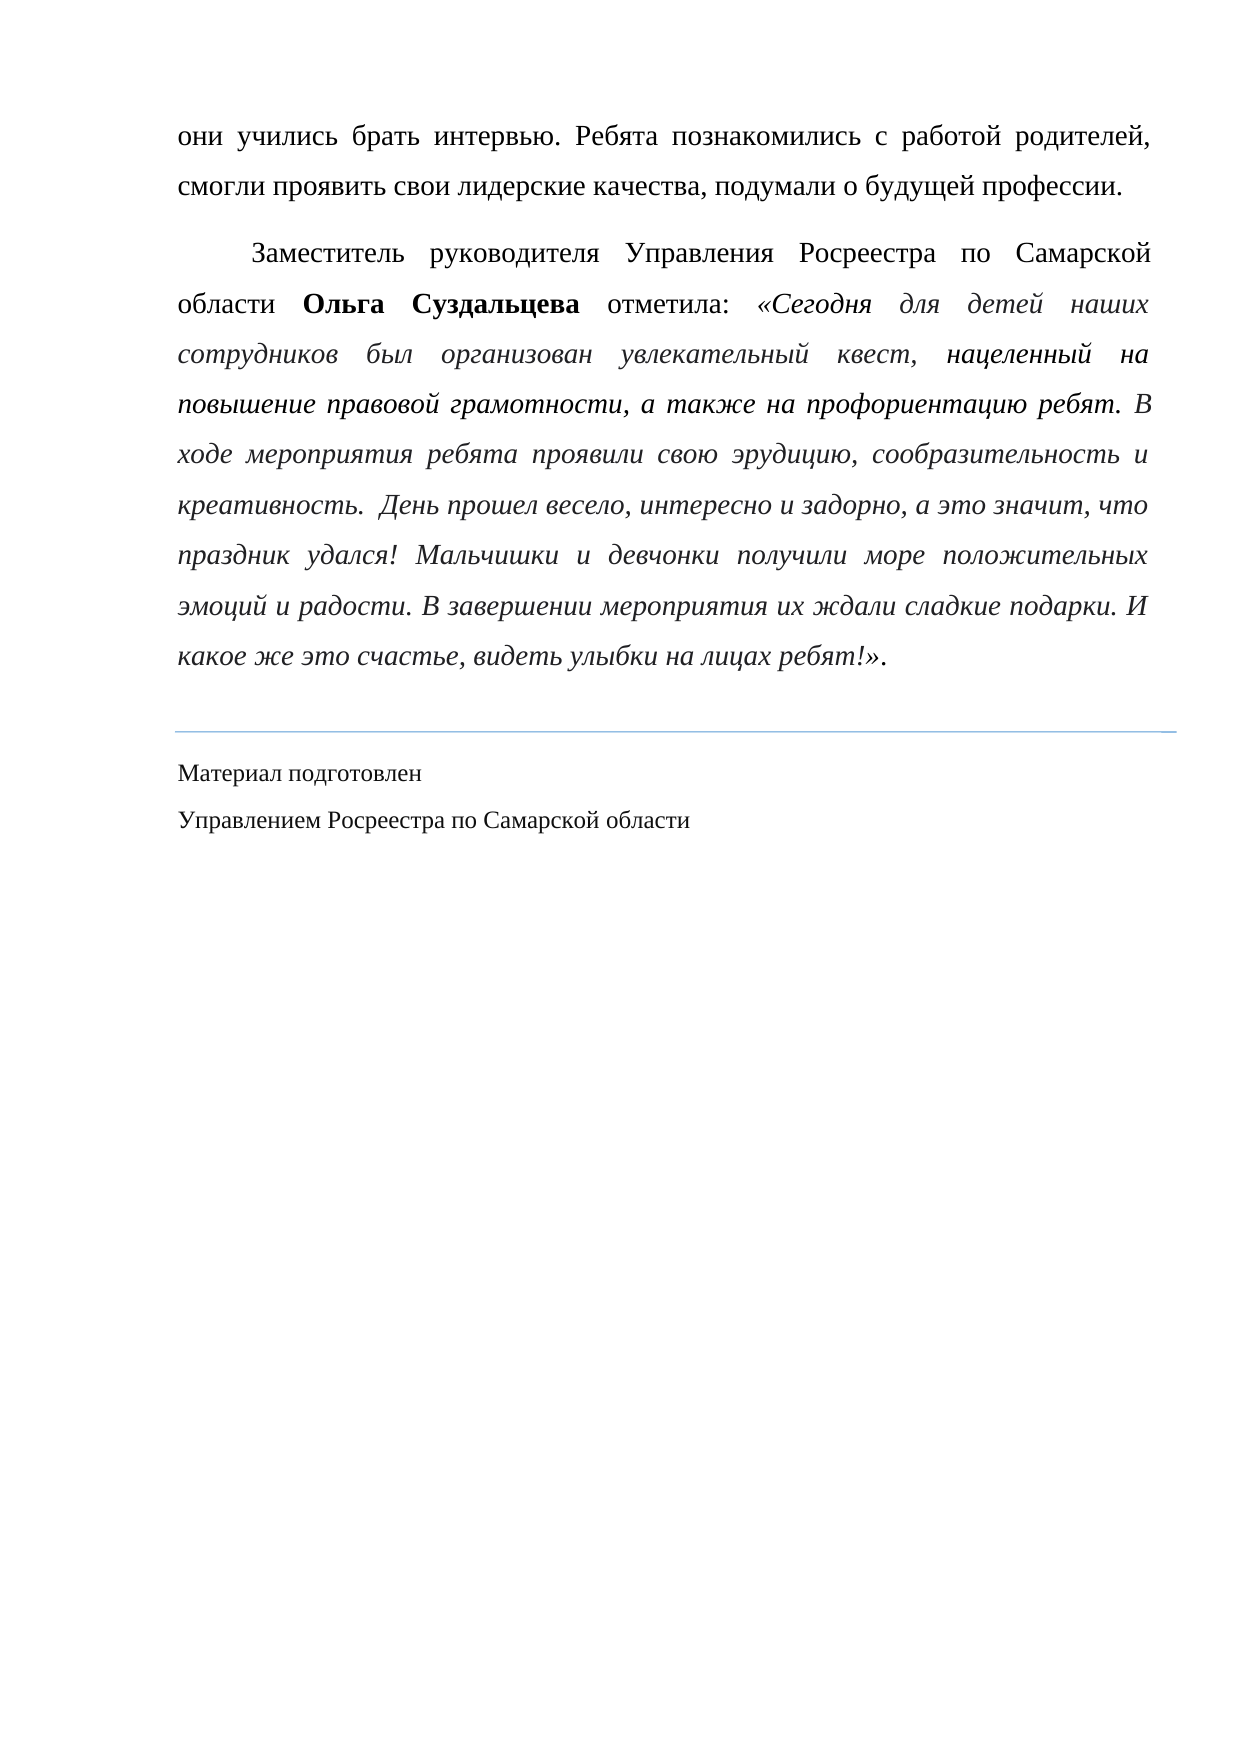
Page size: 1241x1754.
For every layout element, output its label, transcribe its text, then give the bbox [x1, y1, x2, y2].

text Заместитель руководителя Управления Росреестра по Самарской области Ольга Суздальцева отметила: «Сегодня для детей наших сотрудников был организован увлекательный квест, нацеленный на повышение правовой грамотности, а также на профориентацию ребят. В ходе мероприятия ребята проявили свою эрудицию, сообразительность и креативность. День прошел весело, интересно и задорно, а это значит, что праздник удался! Мальчишки и девчонки получили море положительных эмоций и радости. В завершении мероприятия их ждали сладкие подарки. И какое же это счастье, видеть улыбки на лицах ребят!». [177, 235, 1152, 671]
text Управлением Росреестра по Самарской области [177, 805, 1152, 834]
text Материал подготовлен [177, 758, 1152, 786]
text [177, 118, 1152, 202]
